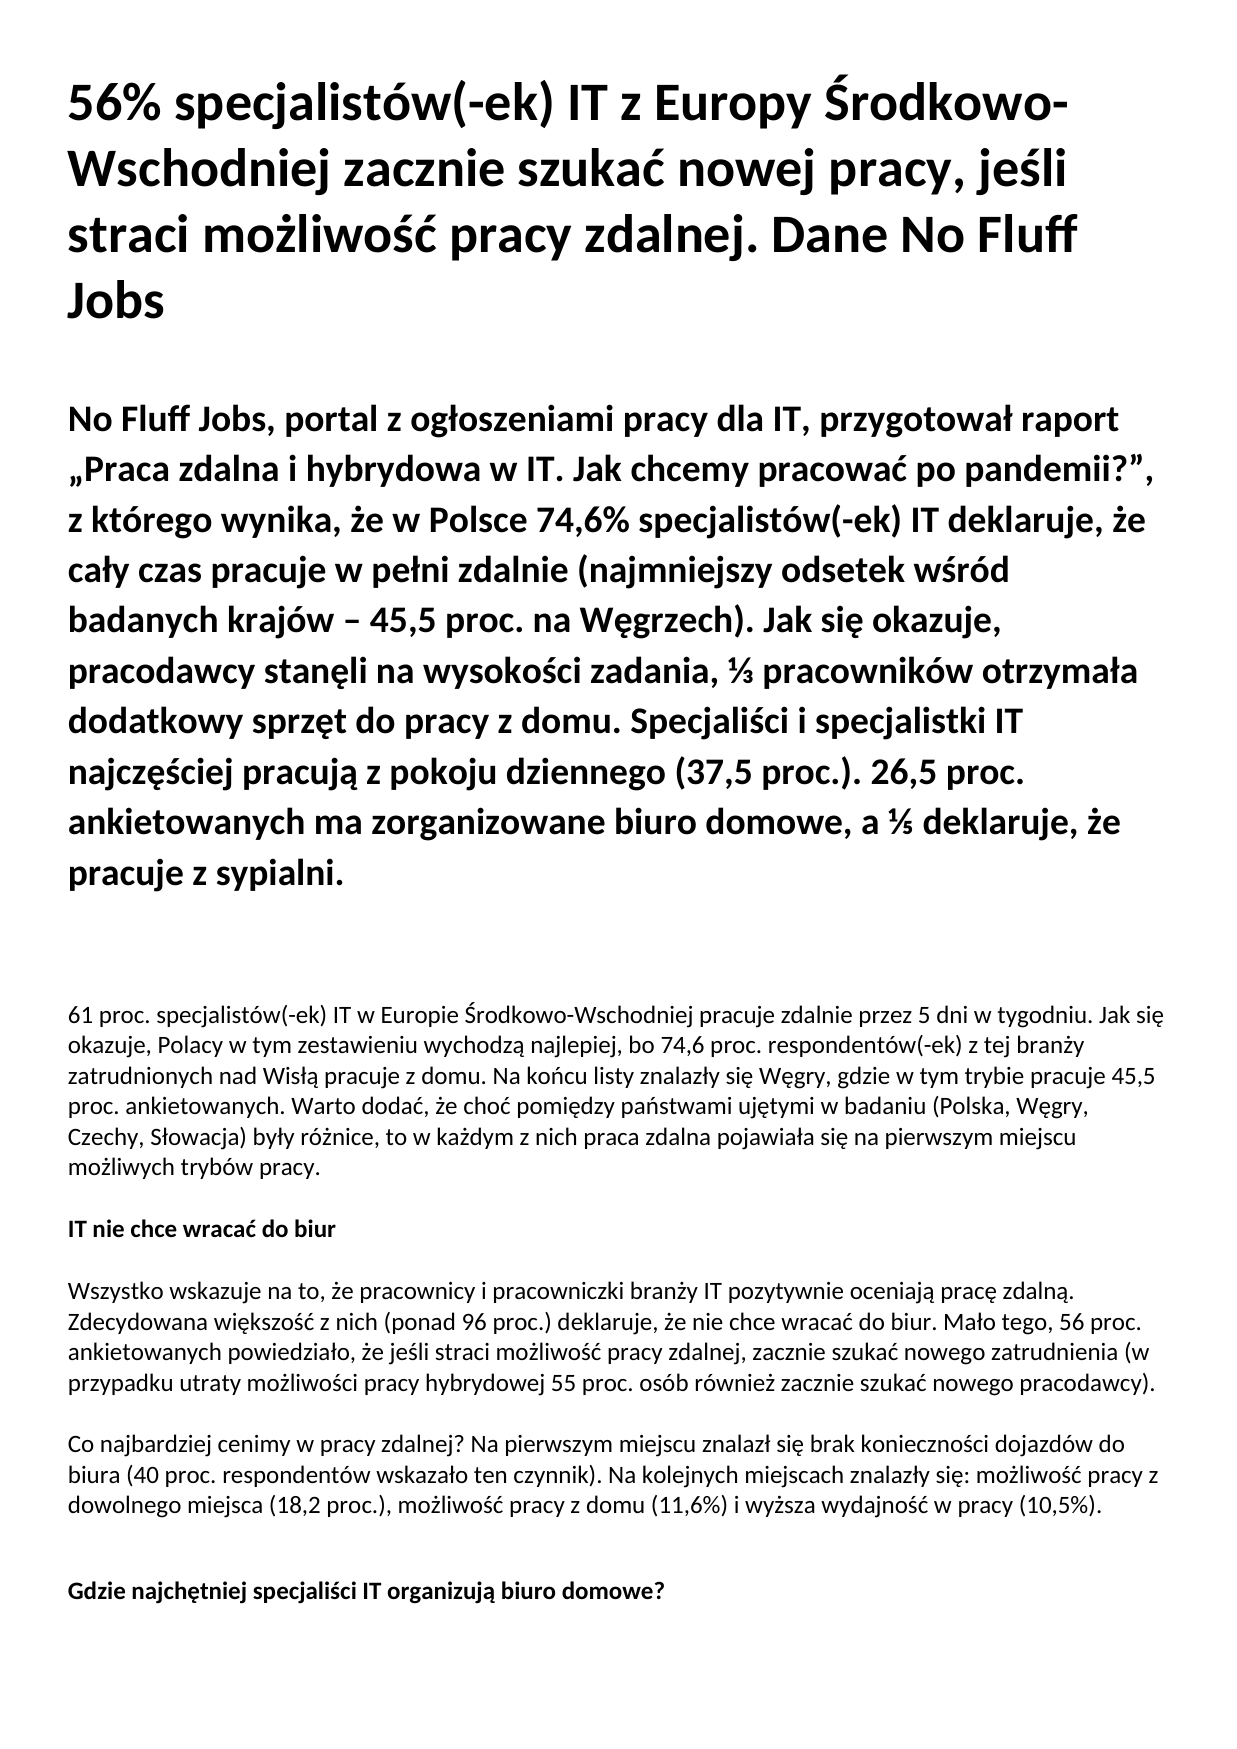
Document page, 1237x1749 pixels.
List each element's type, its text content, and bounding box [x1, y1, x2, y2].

text IT nie chce wracać do biur [68, 1213, 1169, 1244]
text 56% specjalistów(-ek) IT z Europy Środkowo-Wschodniej zacznie szukać nowej pracy, jeśli straci możliwość pracy zdalnej. Dane No Fluff Jobs [68, 68, 1169, 332]
text 61 proc. specjalistów(-ek) IT w Europie Środkowo-Wschodniej pracuje zdalnie przez 5 dni w tygodniu. Jak się okazuje, Polacy w tym zestawieniu wychodzą najlepiej, bo 74,6 proc. respondentów(-ek) z tej branży zatrudnionych nad Wisłą pracuje z domu. Na końcu listy znalazły się Węgry, gdzie w tym trybie pracuje 45,5 proc. ankietowanych. Warto dodać, że choć pomiędzy państwami ujętymi w badaniu (Polska, Węgry, Czechy, Słowacja) były różnice, to w każdym z nich praca zdalna pojawiała się na pierwszym miejscu możliwych trybów pracy. [68, 999, 1169, 1182]
text Wszystko wskazuje na to, że pracownicy i pracowniczki branży IT pozytywnie oceniają pracę zdalną. Zdecydowana większość z nich (ponad 96 proc.) deklaruje, że nie chce wracać do biur. Mało tego, 56 proc. ankietowanych powiedziało, że jeśli straci możliwość pracy zdalnej, zacznie szukać nowego zatrudnienia (w przypadku utraty możliwości pracy hybrydowej 55 proc. osób również zacznie szukać nowego pracodawcy). [68, 1275, 1169, 1397]
text No Fluff Jobs, portal z ogłoszeniami pracy dla IT, przygotował raport „Praca zdalna i hybrydowa w IT. Jak chcemy pracować po pandemii?”, z którego wynika, że w Polsce 74,6% specjalistów(-ek) IT deklaruje, że cały czas pracuje w pełni zdalnie (najmniejszy odsetek wśród badanych krajów – 45,5 proc. na Węgrzech). Jak się okazuje, pracodawcy stanęli na wysokości zadania, ⅓ pracowników otrzymała dodatkowy sprzęt do pracy z domu. Specjaliści i specjalistki IT najczęściej pracują z pokoju dziennego (37,5 proc.). 26,5 proc. ankietowanych ma zorganizowane biuro domowe, a ⅕ deklaruje, że pracuje z sypialni. [68, 395, 1169, 894]
text Gdzie najchętniej specjaliści IT organizują biuro domowe? [68, 1575, 1169, 1606]
text Co najbardziej cenimy w pracy zdalnej? Na pierwszym miejscu znalazł się brak konieczności dojazdów do biura (40 proc. respondentów wskazało ten czynnik). Na kolejnych miejscach znalazły się: możliwość pracy z dowolnego miejsca (18,2 proc.), możliwość pracy z domu (11,6%) i wyższa wydajność w pracy (10,5%). [68, 1428, 1169, 1520]
